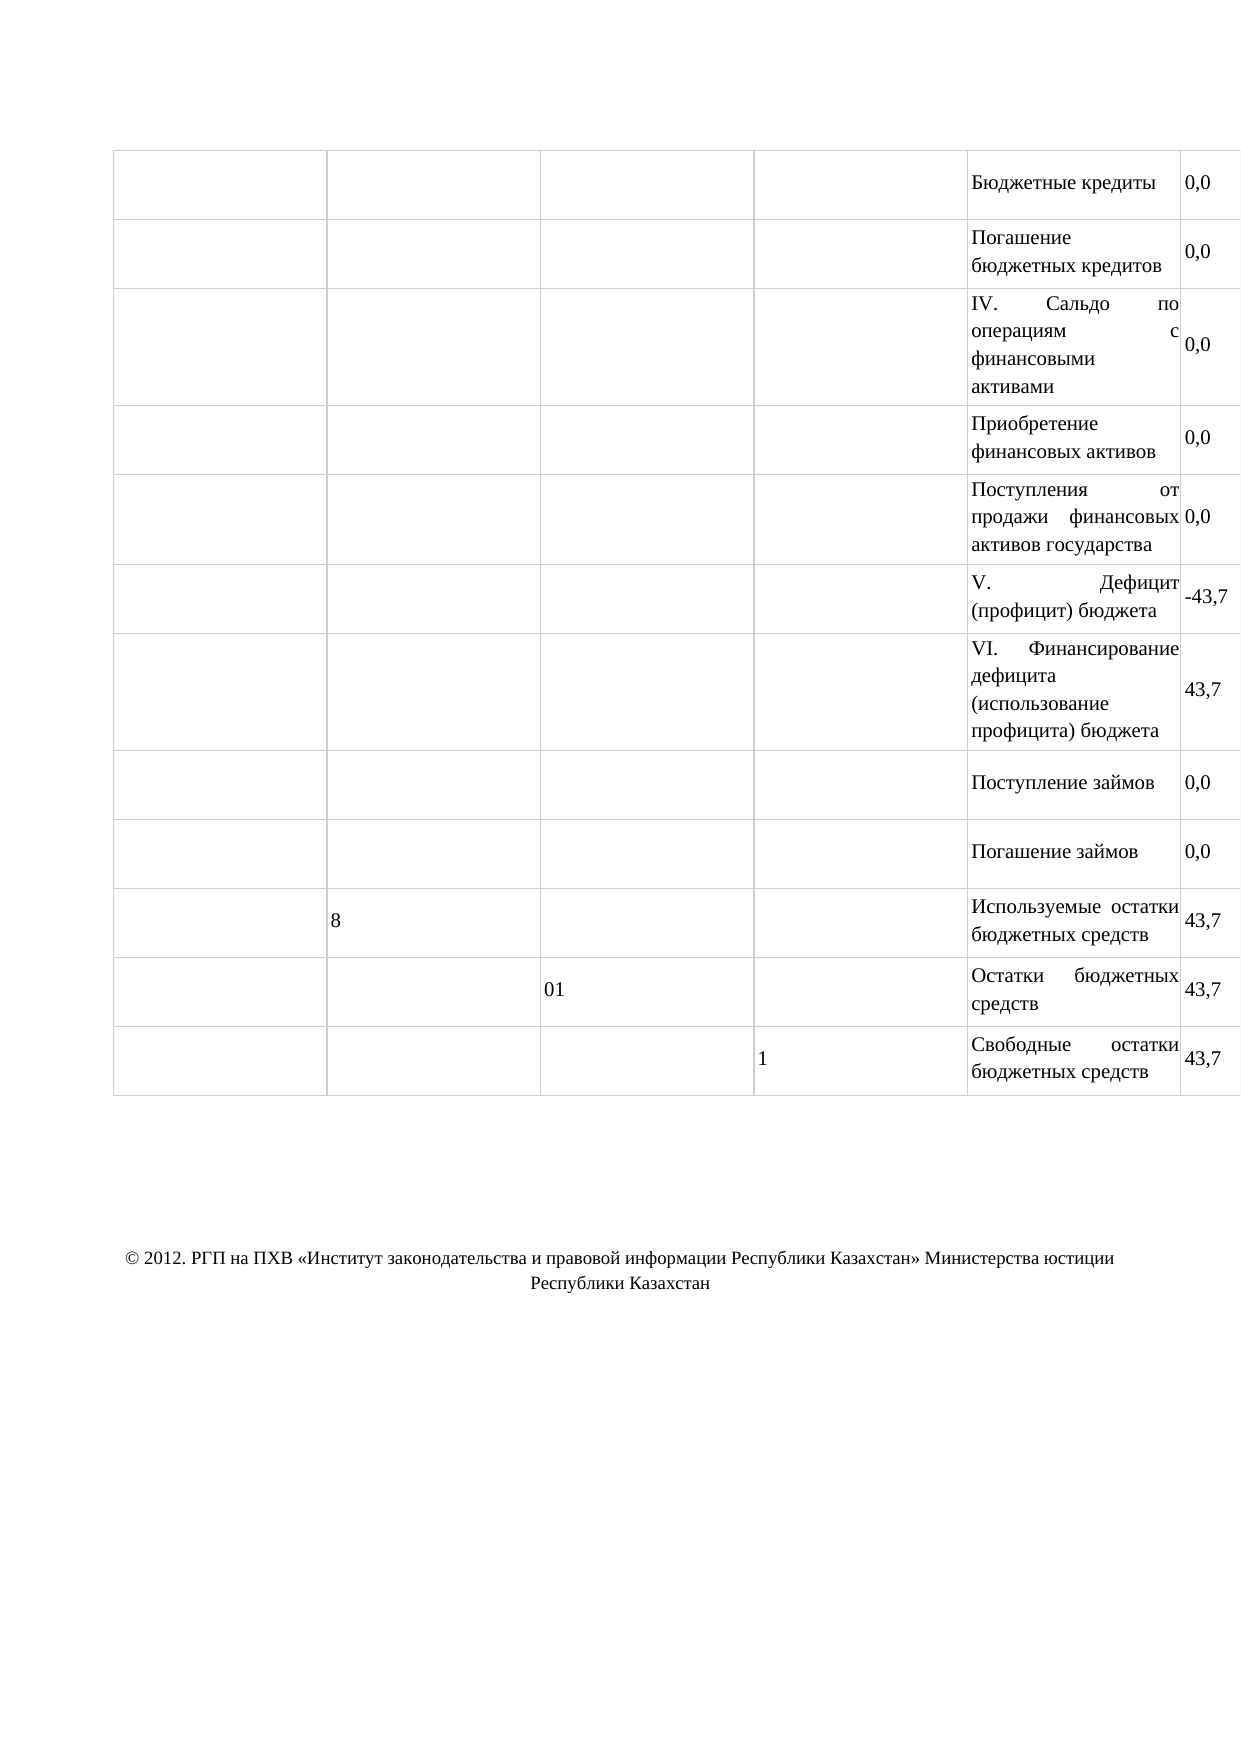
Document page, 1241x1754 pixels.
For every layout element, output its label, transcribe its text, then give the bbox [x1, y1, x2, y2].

table_cell [114, 406, 326, 474]
table_cell [328, 634, 540, 750]
table_cell [755, 565, 967, 633]
table_cell [755, 220, 967, 288]
table_cell VI. Финансирование дефицита (использование профицита) бюджета [968, 634, 1180, 750]
table_cell [328, 1027, 540, 1094]
table_cell 0,0 [1181, 820, 1240, 888]
table_cell [755, 151, 967, 219]
table_cell [114, 565, 326, 633]
table_cell 1 [755, 1027, 967, 1094]
table_cell [541, 475, 753, 564]
table_cell 8 [328, 889, 540, 957]
table_cell [328, 151, 540, 219]
table_cell [541, 220, 753, 288]
table_cell [114, 820, 326, 888]
table_cell [114, 634, 326, 750]
table_cell [328, 751, 540, 819]
table_cell -43,7 [1181, 565, 1240, 633]
table_cell [114, 958, 326, 1026]
table_cell [114, 151, 326, 219]
table_cell Используемые остатки бюджетных средств [968, 889, 1180, 957]
table_cell IV. Сальдо по операциям с финансовыми активами [968, 289, 1180, 405]
table_cell 0,0 [1181, 289, 1240, 405]
table_cell Поступление займов [968, 751, 1180, 819]
table_cell Погашение бюджетных кредитов [968, 220, 1180, 288]
table_cell 0,0 [1181, 151, 1240, 219]
table_cell [114, 1027, 326, 1094]
table_cell [114, 220, 326, 288]
table_cell Приобретение финансовых активов [968, 406, 1180, 474]
table_cell [541, 565, 753, 633]
table_cell [755, 958, 967, 1026]
table_cell Поступления от продажи финансовых активов государства [968, 475, 1180, 564]
table_cell [328, 406, 540, 474]
table_cell [541, 289, 753, 405]
table_cell 0,0 [1181, 406, 1240, 474]
table_cell [114, 475, 326, 564]
table_cell [328, 820, 540, 888]
table_cell [755, 751, 967, 819]
table_cell 43,7 [1181, 1027, 1240, 1094]
table_cell [114, 889, 326, 957]
table_cell [541, 820, 753, 888]
table_cell [328, 289, 540, 405]
table_cell [755, 475, 967, 564]
text © 2012. РГП на ПХВ «Институт законодательства и правовой информации Республики Казахстан» Министерства юстиции Республики Казахстан [112, 1247, 1128, 1293]
table_cell V. Дефицит (профицит) бюджета [968, 565, 1180, 633]
table_cell [114, 289, 326, 405]
table_cell 43,7 [1181, 889, 1240, 957]
table_cell [114, 751, 326, 819]
table_cell [541, 634, 753, 750]
table_cell [755, 289, 967, 405]
table_cell [755, 820, 967, 888]
table_cell 43,7 [1181, 634, 1240, 750]
table_cell [328, 475, 540, 564]
table_cell 0,0 [1181, 475, 1240, 564]
table_cell [755, 406, 967, 474]
table_cell Свободные остатки бюджетных средств [968, 1027, 1180, 1094]
table_cell Бюджетные кредиты [968, 151, 1180, 219]
table_cell [755, 889, 967, 957]
table_cell [541, 406, 753, 474]
table_cell [541, 751, 753, 819]
table_cell Остатки бюджетных средств [968, 958, 1180, 1026]
table_cell 01 [541, 958, 753, 1026]
table_cell [755, 634, 967, 750]
table_cell 43,7 [1181, 958, 1240, 1026]
table_cell [328, 958, 540, 1026]
table_cell [541, 1027, 753, 1094]
table_cell [541, 151, 753, 219]
table_cell [328, 220, 540, 288]
table_cell 0,0 [1181, 220, 1240, 288]
table_cell Погашение займов [968, 820, 1180, 888]
table_cell 0,0 [1181, 751, 1240, 819]
table_cell [328, 565, 540, 633]
table_cell [541, 889, 753, 957]
